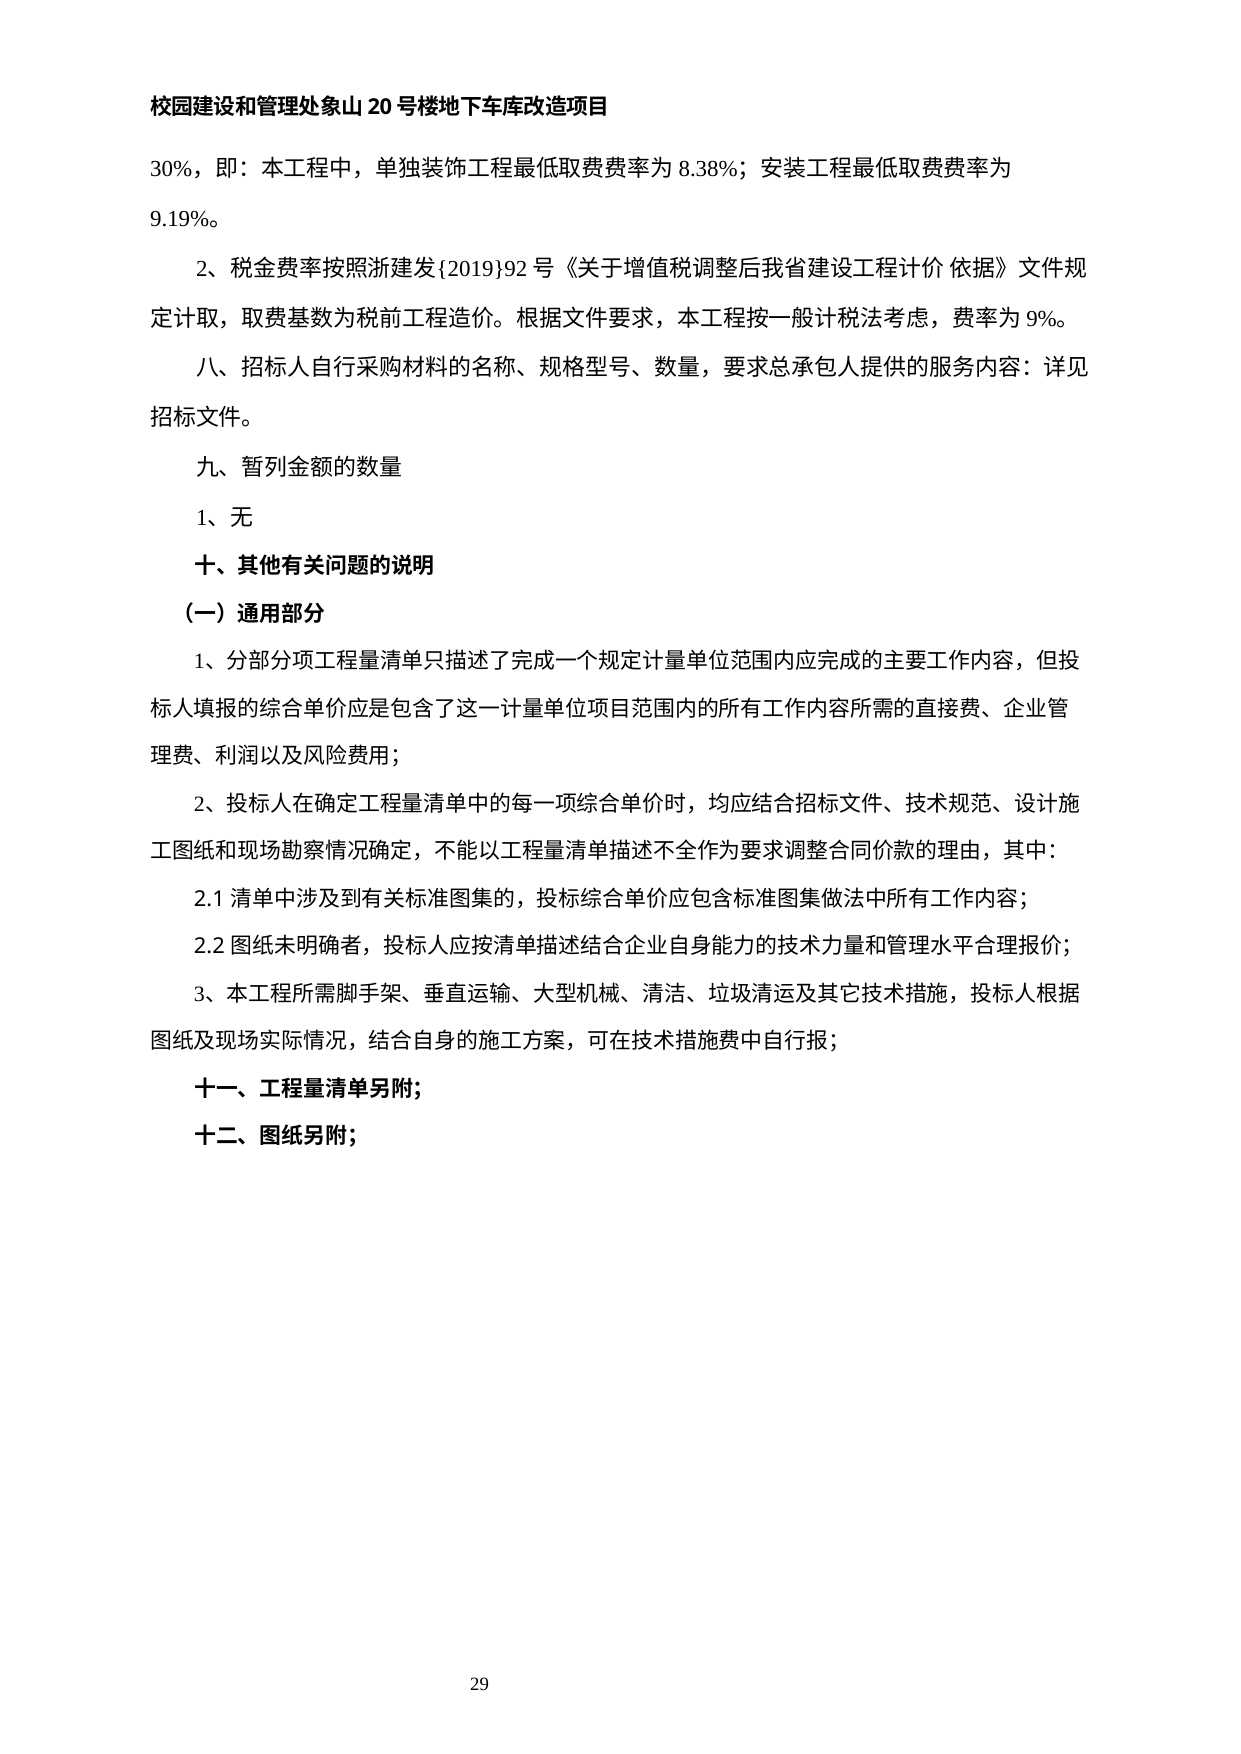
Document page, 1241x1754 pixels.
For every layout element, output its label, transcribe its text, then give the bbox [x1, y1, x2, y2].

text 十二、图纸另附； [150, 1118, 1090, 1150]
text （一）通用部分 [150, 596, 1090, 627]
text 2、投标人在确定工程量清单中的每一项综合单价时，均应结合招标文件、技术规范、设计施工图纸和现场勘察情况确定，不能以工程量清单描述不全作为要求调整合同价款的理由，其中： [150, 786, 1090, 865]
text 九、暂列金额的数量 [150, 449, 1090, 482]
text 2、税金费率按照浙建发{2019}92号《关于增值税调整后我省建设工程计价 依据》文件规定计取，取费基数为税前工程造价。根据文件要求，本工程按一般计税法考虑，费率为 9%。 [150, 249, 1090, 333]
text 2.2 图纸未明确者，投标人应按清单描述结合企业自身能力的技术力量和管理水平合理报价； [150, 928, 1090, 960]
text 1、无 [150, 498, 1090, 532]
text 2.1 清单中涉及到有关标准图集的，投标综合单价应包含标准图集做法中所有工作内容； [150, 881, 1090, 913]
text 十、其他有关问题的说明 [150, 548, 1090, 580]
text 3、本工程所需脚手架、垂直运输、大型机械、清洁、垃圾清运及其它技术措施，投标人根据图纸及现场实际情况，结合自身的施工方案，可在技术措施费中自行报； [150, 976, 1090, 1055]
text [150, 150, 1090, 233]
text 十一、工程量清单另附； [150, 1071, 1090, 1103]
text 八、招标人自行采购材料的名称、规格型号、数量，要求总承包人提供的服务内容：详见招标文件。 [150, 349, 1090, 432]
text 1、分部分项工程量清单只描述了完成一个规定计量单位范围内应完成的主要工作内容，但投标人填报的综合单价应是包含了这一计量单位项目范围内的所有工作内容所需的直接费、企业管理费、利润以及风险费用； [150, 643, 1090, 770]
